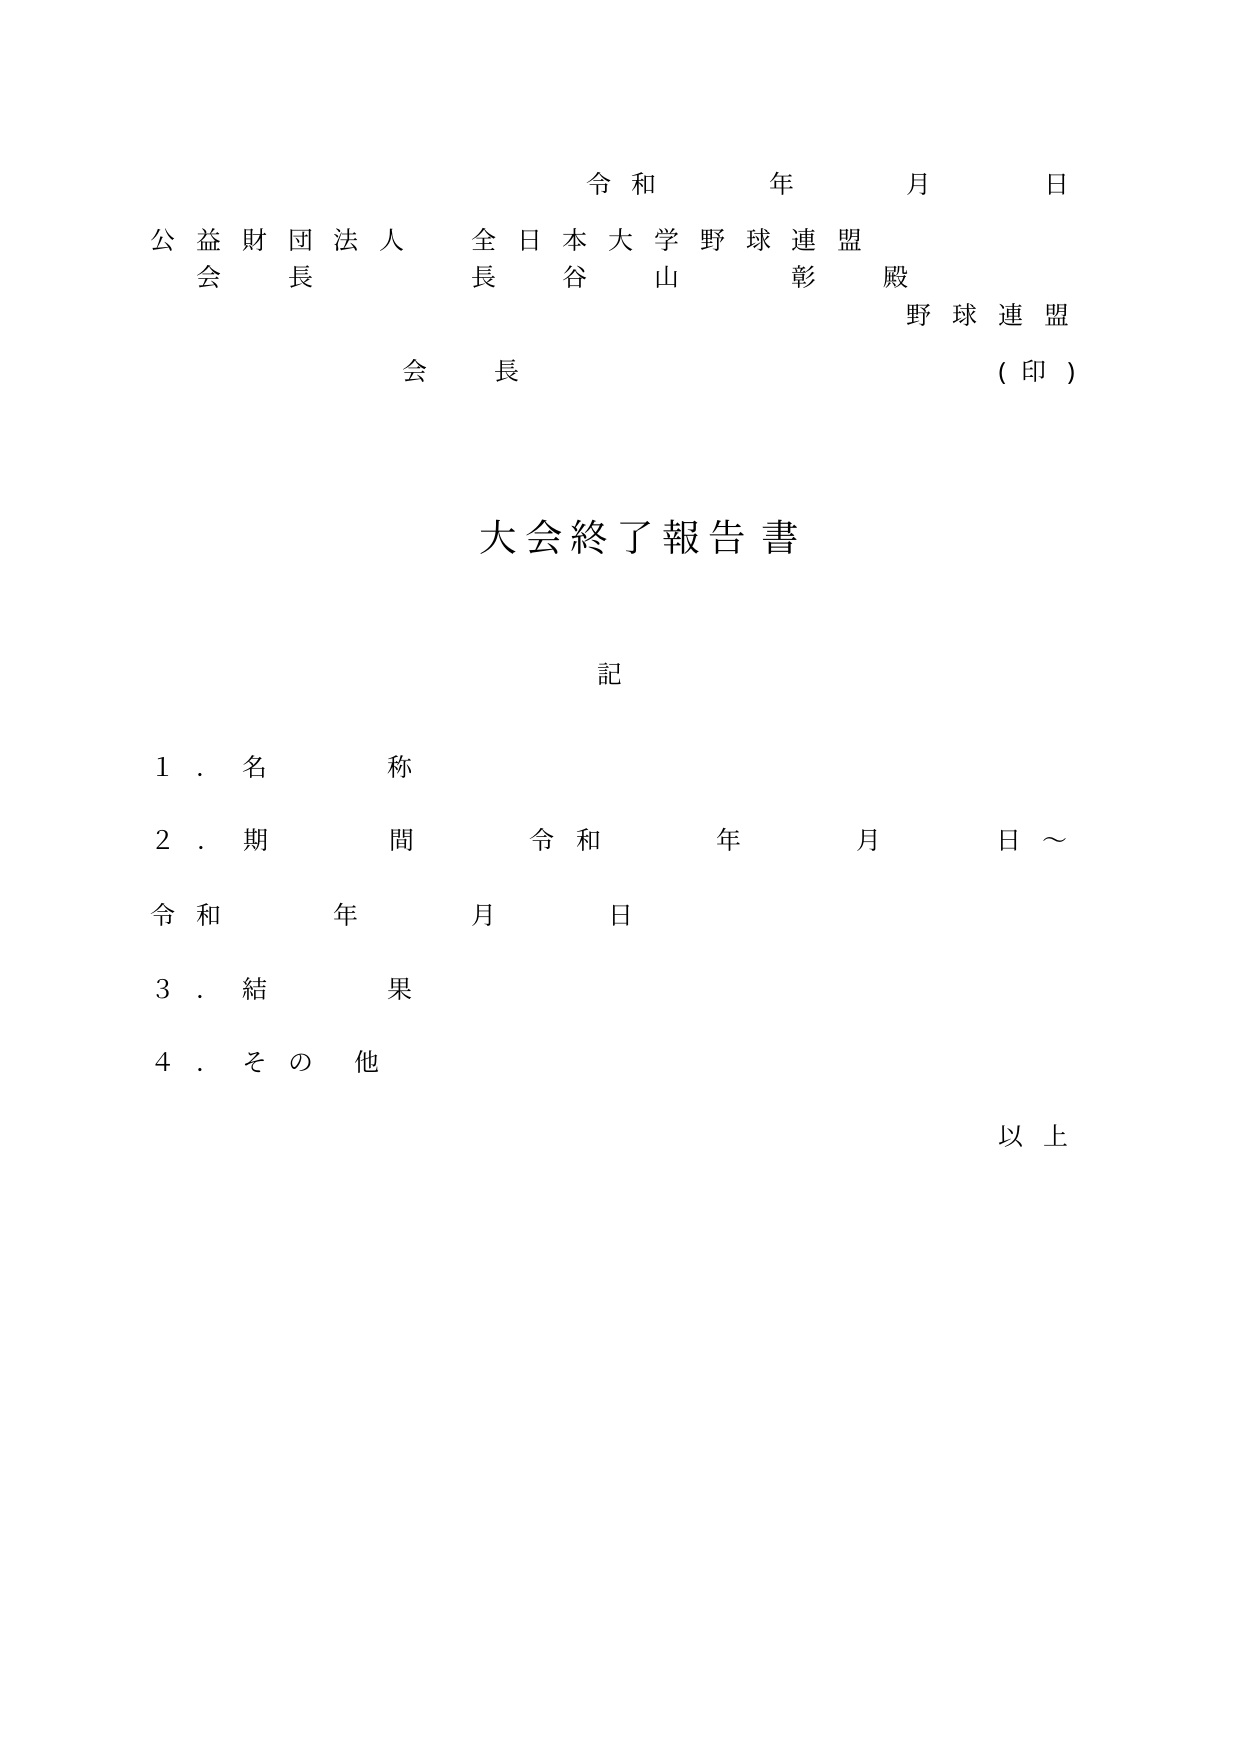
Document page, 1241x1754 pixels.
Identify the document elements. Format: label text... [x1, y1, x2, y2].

text ２．期間 令和 年 月 日～令和 年 月 日 [150, 820, 1090, 933]
text 野球連盟 [150, 295, 1090, 332]
subtitle 記 [150, 654, 1090, 691]
text ３．結果 [150, 969, 1090, 1006]
text 公益財団法人 全日本大学野球連盟 [150, 220, 1090, 257]
text 大会終了報告書 [150, 498, 1090, 573]
text 会 長 長 谷 山 彰 殿 [150, 257, 1090, 295]
text 令和 年 月 日 [150, 164, 1090, 202]
text 会 長 (印) [150, 351, 1090, 389]
text 以上 [150, 1116, 1090, 1153]
text ４．その他 [150, 1042, 1090, 1080]
text １．名称 [150, 747, 1090, 784]
